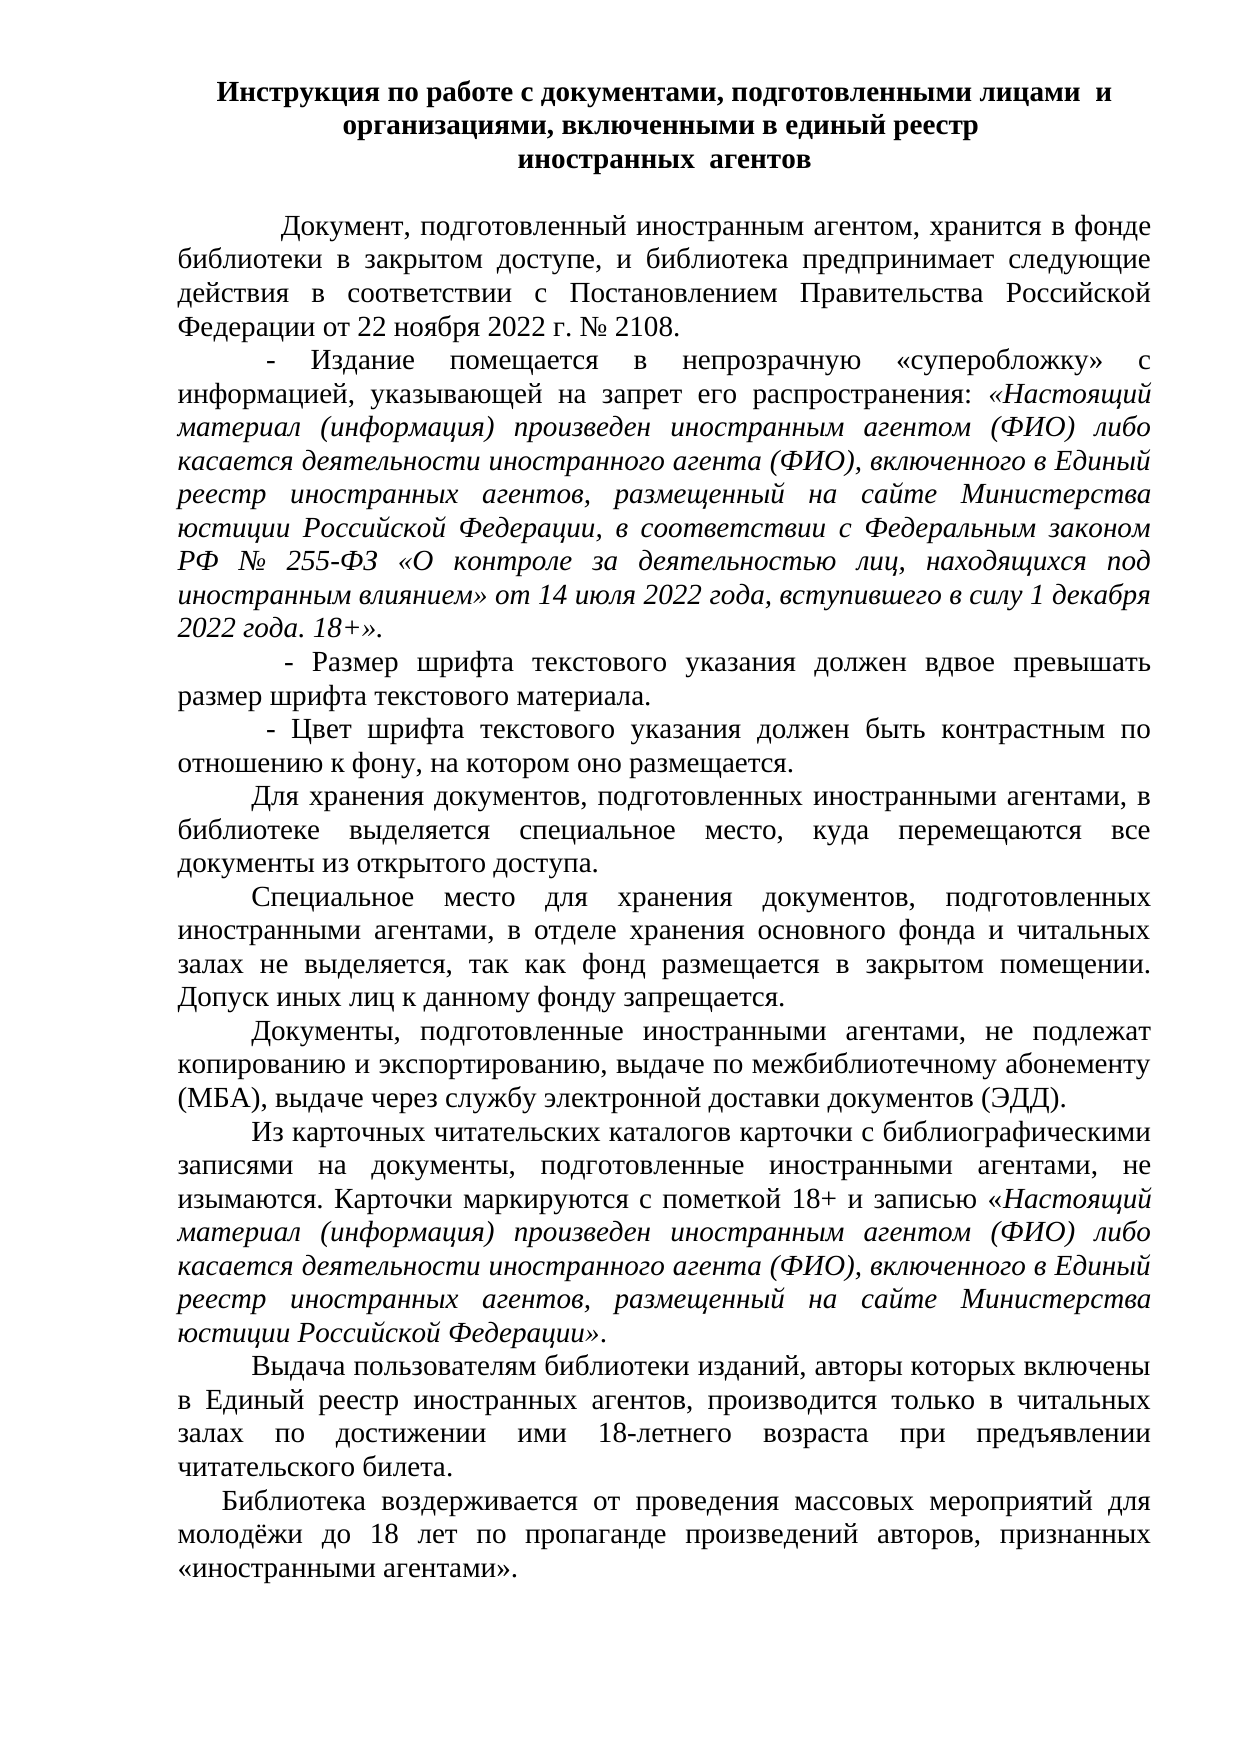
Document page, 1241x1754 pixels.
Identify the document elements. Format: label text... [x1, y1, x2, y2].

text Документы, подготовленные иностранными агентами, не подлежат копированию и экспортированию, выдаче по межбиблиотечному абонементу (МБА), выдаче через службу электронной доставки документов (ЭДД). [177, 1013, 1152, 1114]
list Документ, подготовленный иностранным агентом, хранится в фонде библиотеки в закрытом доступе, и библиотека предпринимает следующие действия в соответствии с Постановлением Правительства Российской Федерации от 22 ноября 2022 г. № 2108. [177, 208, 1152, 342]
text - Цвет шрифта текстового указания должен быть контрастным по отношению к фону, на котором оно размещается. [177, 711, 1152, 778]
text - Издание помещается в непрозрачную «суперобложку» с информацией, указывающей на запрет его распространения: «Настоящий материал (информация) произведен иностранным агентом (ФИО) либо касается деятельности иностранного агента (ФИО), включенного в Единый реестр иностранных агентов, размещенный на сайте Министерства юстиции Российской Федерации, в соответствии с Федеральным законом РФ № 255-ФЗ «О контроле за деятельностью лиц, находящихся под иностранным влиянием» от 14 июля 2022 года, вступившего в силу 1 декабря 2022 года. 18+». [177, 342, 1152, 644]
text Специальное место для хранения документов, подготовленных иностранными агентами, в отделе хранения основного фонда и читальных залах не выделяется, так как фонд размещается в закрытом помещении. Допуск иных лиц к данному фонду запрещается. [177, 879, 1152, 1013]
text Выдача пользователям библиотеки изданий, авторы которых включены в Единый реестр иностранных агентов, производится только в читальных залах по достижении ими 18-летнего возраста при предъявлении читательского билета. [177, 1348, 1152, 1483]
text Библиотека воздерживается от проведения массовых мероприятий для молодёжи до 18 лет по пропаганде произведений авторов, признанных «иностранными агентами». [177, 1483, 1152, 1583]
text Для хранения документов, подготовленных иностранными агентами, в библиотеке выделяется специальное место, куда перемещаются все документы из открытого доступа. [177, 778, 1152, 879]
text - Размер шрифта текстового указания должен вдвое превышать размер шрифта текстового материала. [177, 644, 1152, 711]
text Из карточных читательских каталогов карточки с библиографическими записями на документы, подготовленные иностранными агентами, не изымаются. Карточки маркируются с пометкой 18+ и записью «Настоящий материал (информация) произведен иностранным агентом (ФИО) либо касается деятельности иностранного агента (ФИО), включенного в Единый реестр иностранных агентов, размещенный на сайте Министерства юстиции Российской Федерации». [177, 1114, 1152, 1348]
list Инструкция по работе с документами, подготовленными лицами и организациями, включенными в единый реестр иностранных агентов [177, 74, 1152, 174]
